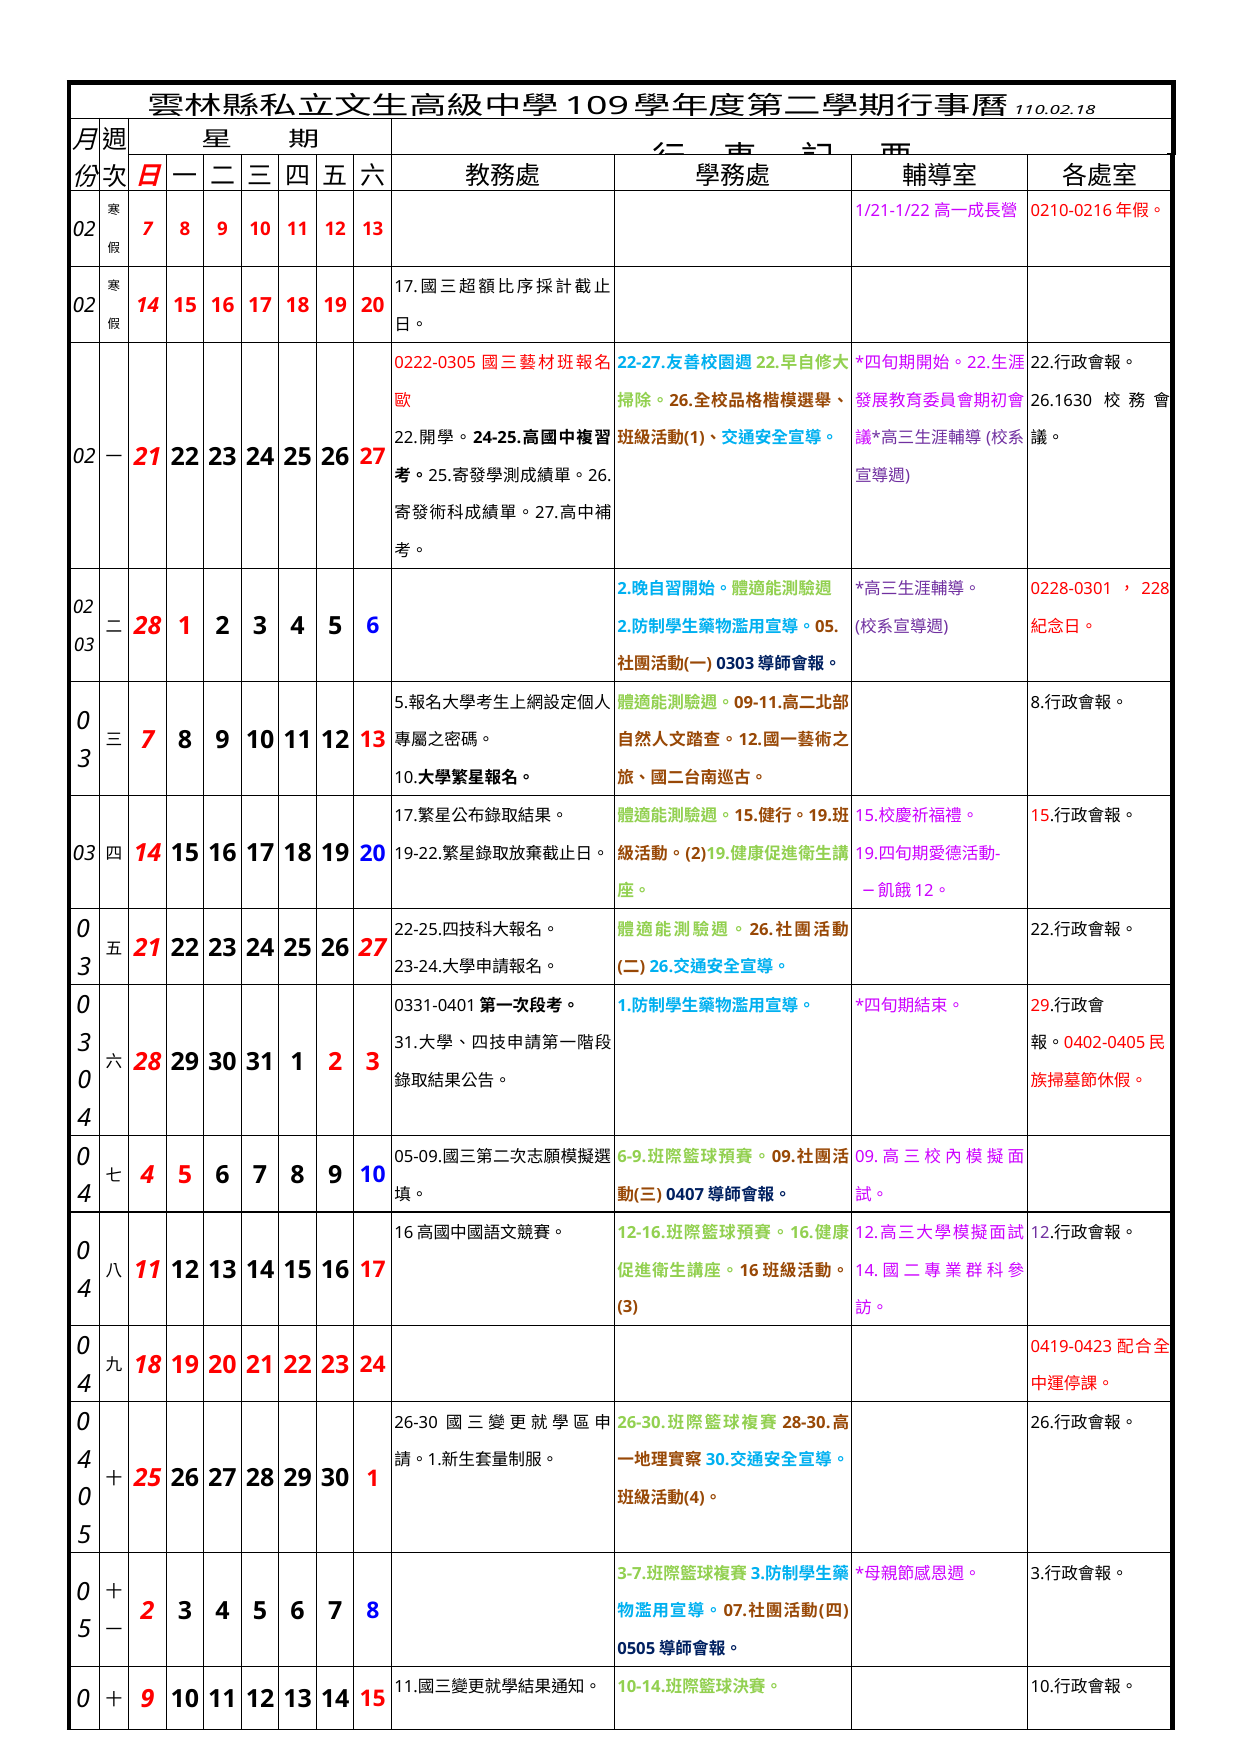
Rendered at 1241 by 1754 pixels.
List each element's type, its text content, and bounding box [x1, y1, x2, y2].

table_cell 2 [204, 569, 241, 681]
table_cell 18 [279, 267, 316, 342]
table_cell 29 [167, 985, 203, 1135]
table_cell 各處室 [1028, 155, 1170, 189]
table_cell 0203 [71, 569, 99, 681]
table_cell 體適能測驗週。15.健行。19.班級活動。(2)19.健康促進衛生講座。 [615, 796, 851, 908]
table_cell 5.報名大學考生上網設定個人專屬之密碼。 10.大學繁星報名。 [392, 682, 614, 795]
table_cell 15 [354, 1667, 391, 1729]
table_cell 27 [354, 343, 391, 568]
table_cell [392, 569, 614, 681]
table_cell 1 [167, 569, 203, 681]
table_cell 4 [279, 569, 316, 681]
table_cell 14 [129, 796, 166, 908]
table_cell 8 [279, 1136, 316, 1211]
table_cell 9 [204, 682, 241, 795]
table_cell 日 [129, 155, 166, 189]
table_cell 12 [317, 682, 353, 795]
table_cell 18 [279, 796, 316, 908]
table_cell 九 [100, 1326, 128, 1401]
table_cell 體適能測驗週。26.社團活動(二) 26.交通安全宣導。 [615, 909, 851, 984]
table_cell 21 [129, 909, 166, 984]
table_cell 12 [242, 1667, 278, 1729]
table_cell 8 [167, 682, 203, 795]
table_cell 7 [317, 1553, 353, 1666]
table_cell 週 次 [100, 119, 128, 189]
table_cell 4 [129, 1136, 166, 1211]
table_cell 19 [167, 1326, 203, 1401]
table_cell 14 [317, 1667, 353, 1729]
table_cell *四旬期開始。22.生涯發展教育委員會期初會議*高三生涯輔導 (校系宣導週) [852, 343, 1027, 568]
table_cell 9 [317, 1136, 353, 1211]
table_cell [852, 909, 1027, 984]
table_cell 28 [129, 569, 166, 681]
table_cell 3.行政會報。 [1028, 1553, 1170, 1666]
table_cell 十一 [100, 1553, 128, 1666]
table_cell 17 [354, 1213, 391, 1325]
table_cell 1/21-1/22 高一成長營 [852, 191, 1027, 266]
table_cell 八 [100, 1213, 128, 1325]
table_cell 2 [317, 985, 353, 1135]
table_cell 16 [204, 796, 241, 908]
table_cell 教務處 [392, 155, 614, 189]
table_cell 09.高三校內模擬面試。 [852, 1136, 1027, 1211]
table_cell 0331-0401第一次段考。 31.大學、四技申請第一階段錄取結果公告。 [392, 985, 614, 1135]
table_cell 16高國中國語文競賽。 [392, 1213, 614, 1325]
table_cell 26 [317, 343, 353, 568]
table_cell 22 [279, 1326, 316, 1401]
table_cell 6 [354, 569, 391, 681]
table_cell 25 [279, 343, 316, 568]
table_cell 25 [129, 1402, 166, 1552]
table_cell 30 [317, 1402, 353, 1552]
table_cell 14 [242, 1213, 278, 1325]
table_cell [852, 1326, 1027, 1401]
table_cell 三 [242, 155, 278, 189]
table_cell 0304 [71, 985, 99, 1135]
table_cell [1028, 267, 1170, 342]
table_cell 輔導室 [852, 155, 1027, 189]
table_cell 22 [167, 343, 203, 568]
table_cell 04 [71, 1326, 99, 1401]
table_cell 30 [204, 985, 241, 1135]
table_cell 一 [100, 343, 128, 568]
table_cell 02 [71, 267, 99, 342]
table_cell 10 [242, 682, 278, 795]
table_cell 五 [317, 155, 353, 189]
table_cell [852, 1402, 1027, 1552]
table_cell 12 [167, 1213, 203, 1325]
table_cell 11 [129, 1213, 166, 1325]
table_cell 22.行政會報。 26.1630校務會議。 [1028, 343, 1170, 568]
table_cell 四 [279, 155, 316, 189]
table_cell 24 [354, 1326, 391, 1401]
table_cell 六 [100, 985, 128, 1135]
table_cell 15 [279, 1213, 316, 1325]
table_cell 星 期 [129, 119, 391, 154]
table_cell 15.行政會報。 [1028, 796, 1170, 908]
table_cell 13 [204, 1213, 241, 1325]
table_cell 15.校慶祈福禮。 19.四旬期愛德活動- ─ 飢餓12。 [852, 796, 1027, 908]
table_cell [392, 1553, 614, 1666]
table_cell 02 [71, 343, 99, 568]
table_cell 13 [354, 191, 391, 266]
table_cell 29 [279, 1402, 316, 1552]
table_cell 14 [129, 267, 166, 342]
table_cell 10 [167, 1667, 203, 1729]
table_cell 寒假 [100, 267, 128, 342]
table_cell 23 [204, 909, 241, 984]
table_cell 02 [71, 191, 99, 266]
table_cell 10 [242, 191, 278, 266]
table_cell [392, 1667, 614, 1729]
table_cell 16 [317, 1213, 353, 1325]
table_cell *母親節感恩週。 [852, 1553, 1027, 1666]
table_cell 12.高三大學模擬面試14.國二專業群科參訪。 [852, 1213, 1027, 1325]
table_cell 6-9.班際籃球預賽。09.社團活動(三) 0407導師會報。 [615, 1136, 851, 1211]
table_cell 4 [204, 1553, 241, 1666]
table_cell 21 [129, 343, 166, 568]
table_cell 8.行政會報。 [1028, 682, 1170, 795]
table_cell 17.繁星公布錄取結果。 19-22.繁星錄取放棄截止日。 [392, 796, 614, 908]
table_cell 15 [167, 796, 203, 908]
table_cell 5 [167, 1136, 203, 1211]
table_cell 24 [242, 909, 278, 984]
table_cell 05 [71, 1553, 99, 1666]
table_cell 12-16.班際籃球預賽。16.健康促進衛生講座。16班級活動。(3) [615, 1213, 851, 1325]
table_cell 22.行政會報。 [1028, 909, 1170, 984]
table_cell 行 事 記 要 [392, 119, 1171, 154]
table_cell 10 [354, 1136, 391, 1211]
table_cell 26.行政會報。 [1028, 1402, 1170, 1552]
table_cell 寒假 [100, 191, 128, 266]
table_cell 8 [354, 1553, 391, 1666]
table_cell 13 [279, 1667, 316, 1729]
table_cell 31 [242, 985, 278, 1135]
table_cell *高三生涯輔導。 (校系宣導週) [852, 569, 1027, 681]
table_cell 12 [317, 191, 353, 266]
table_cell 1.防制學生藥物濫用宣導。 [615, 985, 851, 1135]
table_cell 9 [204, 191, 241, 266]
table_cell 0222-0305國三藝材班報名歐 22.開學。24-25.高國中複習考。25.寄發學測成績單。26.寄發術科成績單。27.高中補考。 [392, 343, 614, 568]
table_cell 七 [100, 1136, 128, 1211]
table_cell *四旬期結束。 [852, 985, 1027, 1135]
table_cell 1 [279, 985, 316, 1135]
table_cell 0419-0423配合全中運停課。 [1028, 1326, 1170, 1401]
table_cell 11 [204, 1667, 241, 1729]
table_cell 一 [167, 155, 203, 189]
table_cell 7 [242, 1136, 278, 1211]
table_cell 18 [129, 1326, 166, 1401]
table_cell 21 [242, 1326, 278, 1401]
table_cell 3 [354, 985, 391, 1135]
table_cell [852, 682, 1027, 795]
table_cell 十二 [100, 1667, 128, 1729]
table_cell 25 [279, 909, 316, 984]
table_cell 23 [317, 1326, 353, 1401]
table_cell 11 [279, 191, 316, 266]
table_cell 29.行政會報。0402-0405民族掃墓節休假。 [1028, 985, 1170, 1135]
table_cell 3 [242, 569, 278, 681]
table_cell [852, 1667, 1027, 1729]
table_cell 學務處 [615, 155, 851, 189]
table_cell [392, 191, 614, 266]
table_cell 17 [242, 796, 278, 908]
table_cell 05 [71, 1667, 99, 1729]
table_cell 5 [317, 569, 353, 681]
table_cell 15 [167, 267, 203, 342]
table_cell 26-30國三變更就學區申請。1.新生套量制服。 [392, 1402, 614, 1552]
table_cell 20 [204, 1326, 241, 1401]
table_cell 17 [242, 267, 278, 342]
table_cell 9 [129, 1667, 166, 1729]
table_cell 20 [354, 267, 391, 342]
table_cell [615, 1326, 851, 1401]
table_cell [392, 1326, 614, 1401]
table_cell 0228-0301，228紀念日。 [1028, 569, 1170, 681]
table_cell 2.晚自習開始。體適能測驗週2.防制學生藥物濫用宣導。05.社團活動(一) 0303導師會報。 [615, 569, 851, 681]
table_cell 26 [317, 909, 353, 984]
table_cell 04 [71, 1213, 99, 1325]
table_cell 8 [167, 191, 203, 266]
table_header 雲林縣私立文生高級中學109學年度第二學期行事曆110.02.18 [71, 85, 1171, 118]
table_cell 04 [71, 1136, 99, 1211]
table_cell 7 [129, 191, 166, 266]
table_cell 六 [354, 155, 391, 189]
table_cell 05-09.國三第二次志願模擬選填。 [392, 1136, 614, 1211]
table_cell 三 [100, 682, 128, 795]
table_cell 26 [167, 1402, 203, 1552]
table_cell 體適能測驗週。09-11.高二北部自然人文踏查。12.國一藝術之旅、國二台南巡古。 [615, 682, 851, 795]
table_cell 24 [242, 343, 278, 568]
table_cell 26-30.班際籃球複賽28-30.高一地理實察30.交通安全宣導。班級活動(4)。 [615, 1402, 851, 1552]
table_cell 二 [100, 569, 128, 681]
table_cell 6 [204, 1136, 241, 1211]
table_cell [615, 267, 851, 342]
table_cell 22-27.友善校園週22.早自修大掃除。26.全校品格楷模選舉、班級活動(1)、交通安全宣導。 [615, 343, 851, 568]
table_cell 22 [167, 909, 203, 984]
table_cell 月 份 [71, 119, 99, 189]
table_cell 0405 [71, 1402, 99, 1552]
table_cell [615, 1667, 851, 1729]
table_cell [1028, 1136, 1170, 1211]
table_cell 5 [242, 1553, 278, 1666]
table_cell 1 [354, 1402, 391, 1552]
table_cell 03 [71, 909, 99, 984]
table_cell 19 [317, 267, 353, 342]
table_cell 03 [71, 796, 99, 908]
table_cell 27 [354, 909, 391, 984]
table_cell 2 [129, 1553, 166, 1666]
table_cell 二 [204, 155, 241, 189]
table_cell 20 [354, 796, 391, 908]
table_cell 0210-0216年假。 [1028, 191, 1170, 266]
table_cell 22-25.四技科大報名。 23-24.大學申請報名。 [392, 909, 614, 984]
table_cell [615, 191, 851, 266]
table_cell 10.行政會報。 [1028, 1667, 1170, 1729]
table_cell 27 [204, 1402, 241, 1552]
table_cell 23 [204, 343, 241, 568]
table_cell [852, 267, 1027, 342]
table_cell 7 [129, 682, 166, 795]
table_cell 16 [204, 267, 241, 342]
table_cell 17.國三超額比序採計截止日。 [392, 267, 614, 342]
table_cell 03 [71, 682, 99, 795]
table_cell 十 [100, 1402, 128, 1552]
table_cell 四 [100, 796, 128, 908]
table_cell 6 [279, 1553, 316, 1666]
table_cell 3 [167, 1553, 203, 1666]
table_cell 五 [100, 909, 128, 984]
table_cell 3-7.班際籃球複賽3.防制學生藥物濫用宣導。07.社團活動(四) 0505導師會報。 [615, 1553, 851, 1666]
table_cell 19 [317, 796, 353, 908]
table_cell 28 [242, 1402, 278, 1552]
table_cell 28 [129, 985, 166, 1135]
table_cell 11 [279, 682, 316, 795]
table_cell 12.行政會報。 [1028, 1213, 1170, 1325]
table_cell 13 [354, 682, 391, 795]
